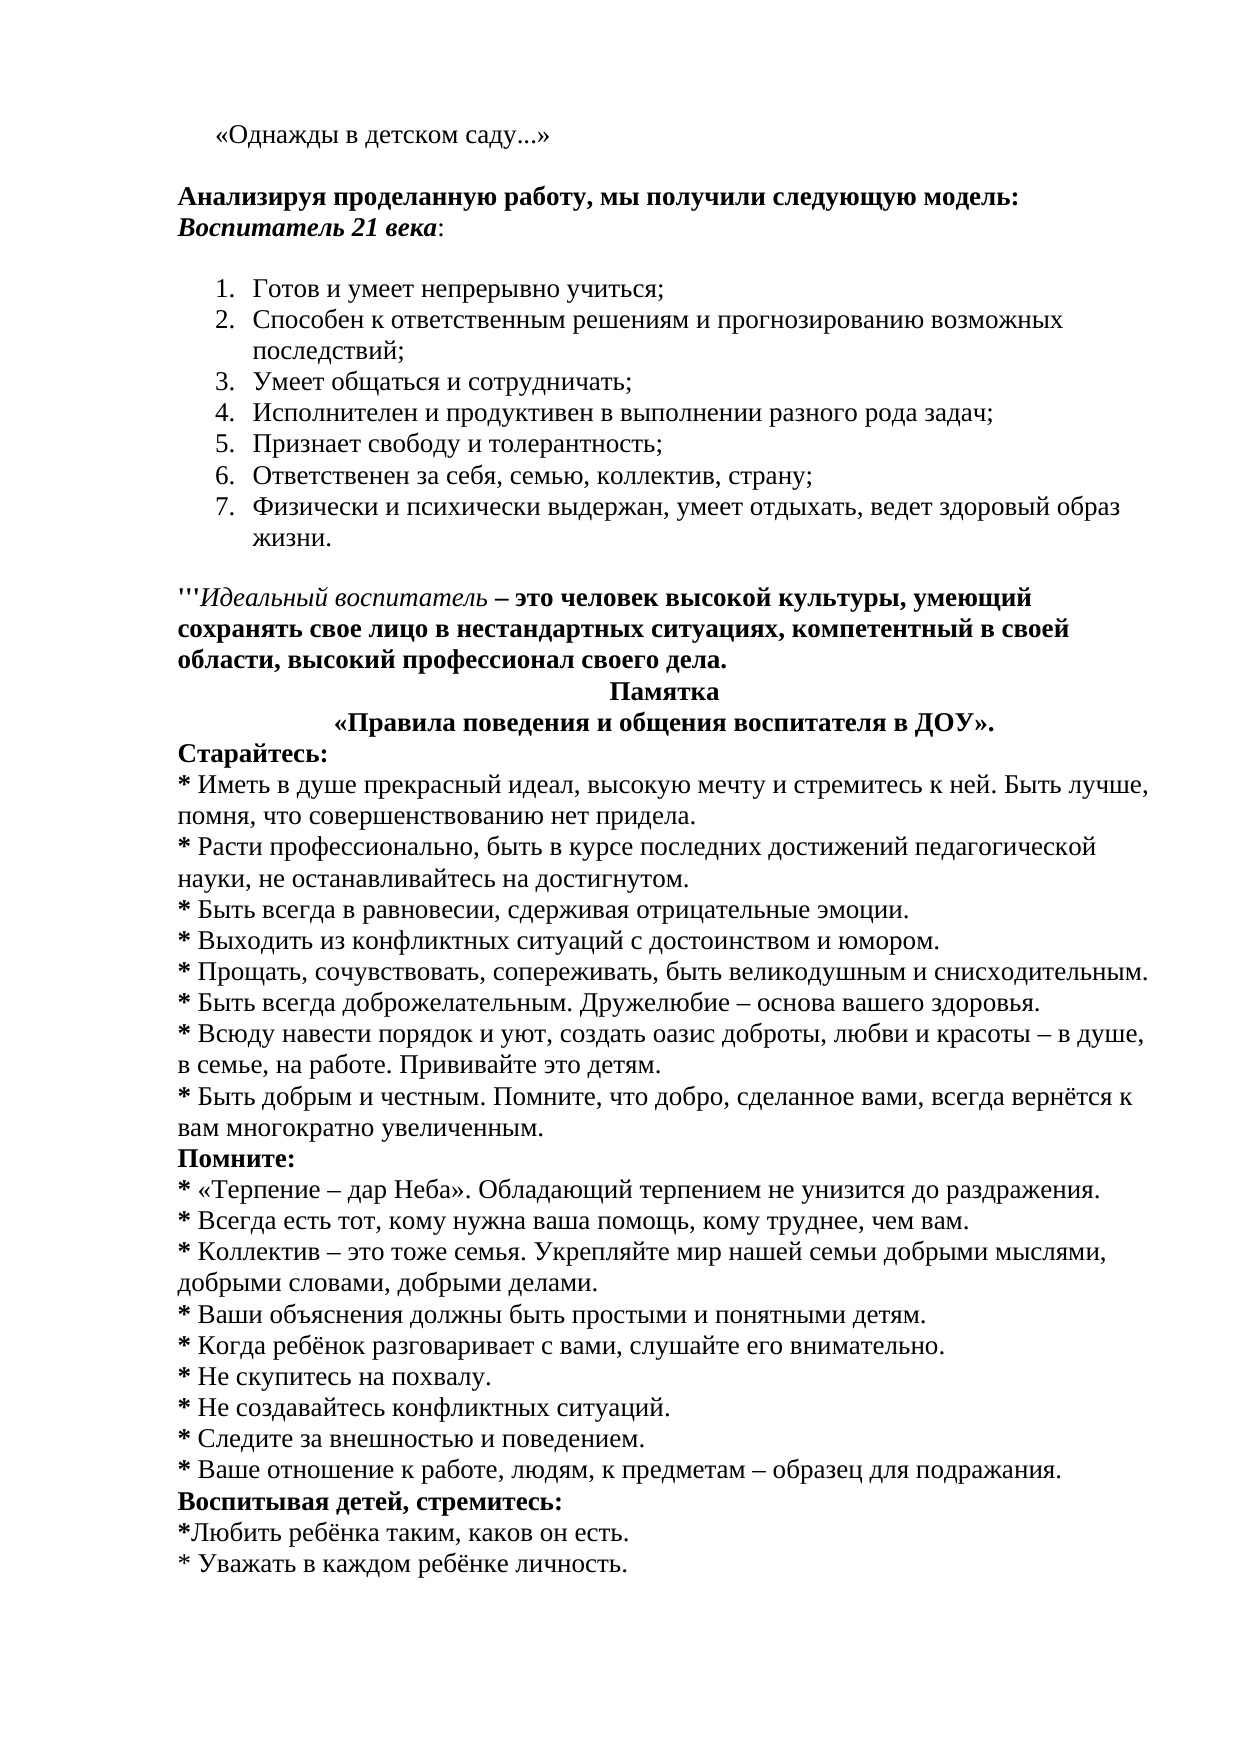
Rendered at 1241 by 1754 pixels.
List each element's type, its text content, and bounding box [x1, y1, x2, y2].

text Старайтесь: [177, 737, 1152, 768]
text «Правила поведения и общения воспитателя в ДОУ». [177, 706, 1152, 737]
text * «Терпение – дар Неба». Обладающий терпением не унизится до раздражения. [177, 1173, 1152, 1204]
list Готов и умеет непрерывно учиться; [215, 272, 1152, 303]
text * Когда ребёнок разговаривает с вами, слушайте его внимательно. [177, 1329, 1152, 1360]
text «Однажды в детском саду...» [177, 118, 1152, 149]
text * Ваши объяснения должны быть простыми и понятными детям. [177, 1298, 1152, 1329]
list Ответственен за себя, семью, коллектив, страну; [215, 459, 1152, 490]
list Умеет общаться и сотрудничать; [215, 365, 1152, 396]
text * Быть всегда доброжелательным. Дружелюбие – основа вашего здоровья. [177, 986, 1152, 1017]
text * Уважать в каждом ребёнке личность. [177, 1547, 1152, 1578]
text * Прощать, сочувствовать, сопереживать, быть великодушным и снисходительным. [177, 955, 1152, 986]
text * Всегда есть тот, кому нужна ваша помощь, кому труднее, чем вам. [177, 1204, 1152, 1235]
text * Не скупитесь на похвалу. [177, 1360, 1152, 1391]
text Анализируя проделанную работу, мы получили следующую модель: [177, 180, 1152, 212]
text Воспитатель 21 века: [177, 212, 1152, 243]
text Помните: [177, 1142, 1152, 1173]
text * Следите за внешностью и поведением. [177, 1422, 1152, 1453]
list Физически и психически выдержан, умеет отдыхать, ведет здоровый образ жизни. [215, 490, 1152, 552]
text * Выходить из конфликтных ситуаций с достоинством и юмором. [177, 924, 1152, 955]
text Воспитывая детей, стремитесь: [177, 1484, 1152, 1516]
text * Всюду навести порядок и уют, создать оазис доброты, любви и красоты – в душе, в семье, на работе. Прививайте это детям. [177, 1017, 1152, 1080]
text * Ваше отношение к работе, людям, к предметам – образец для подражания. [177, 1453, 1152, 1484]
text * Иметь в душе прекрасный идеал, высокую мечту и стремитесь к ней. Быть лучше, помня, что совершенствованию нет придела. [177, 768, 1152, 831]
text * Быть всегда в равновесии, сдерживая отрицательные эмоции. [177, 893, 1152, 924]
list Признает свободу и толерантность; [215, 428, 1152, 459]
text * Коллектив – это тоже семья. Укрепляйте мир нашей семьи добрыми мыслями, добрыми словами, добрыми делами. [177, 1235, 1152, 1298]
text * Быть добрым и честным. Помните, что добро, сделанное вами, всегда вернётся к вам многократно увеличенным. [177, 1080, 1152, 1142]
text * Не создавайтесь конфликтных ситуаций. [177, 1391, 1152, 1422]
text Памятка [177, 675, 1152, 706]
list Исполнителен и продуктивен в выполнении разного рода задач; [215, 396, 1152, 428]
list Способен к ответственным решениям и прогнозированию возможных последствий; [215, 303, 1152, 365]
text *Любить ребёнка таким, каков он есть. [177, 1516, 1152, 1547]
text '''Идеальный воспитатель – это человек высокой культуры, умеющий сохранять свое лицо в нестандартных ситуациях, компетентный в своей области, высокий профессионал своего дела. [177, 581, 1152, 675]
text * Расти профессионально, быть в курсе последних достижений педагогической науки, не останавливайтесь на достигнутом. [177, 831, 1152, 893]
